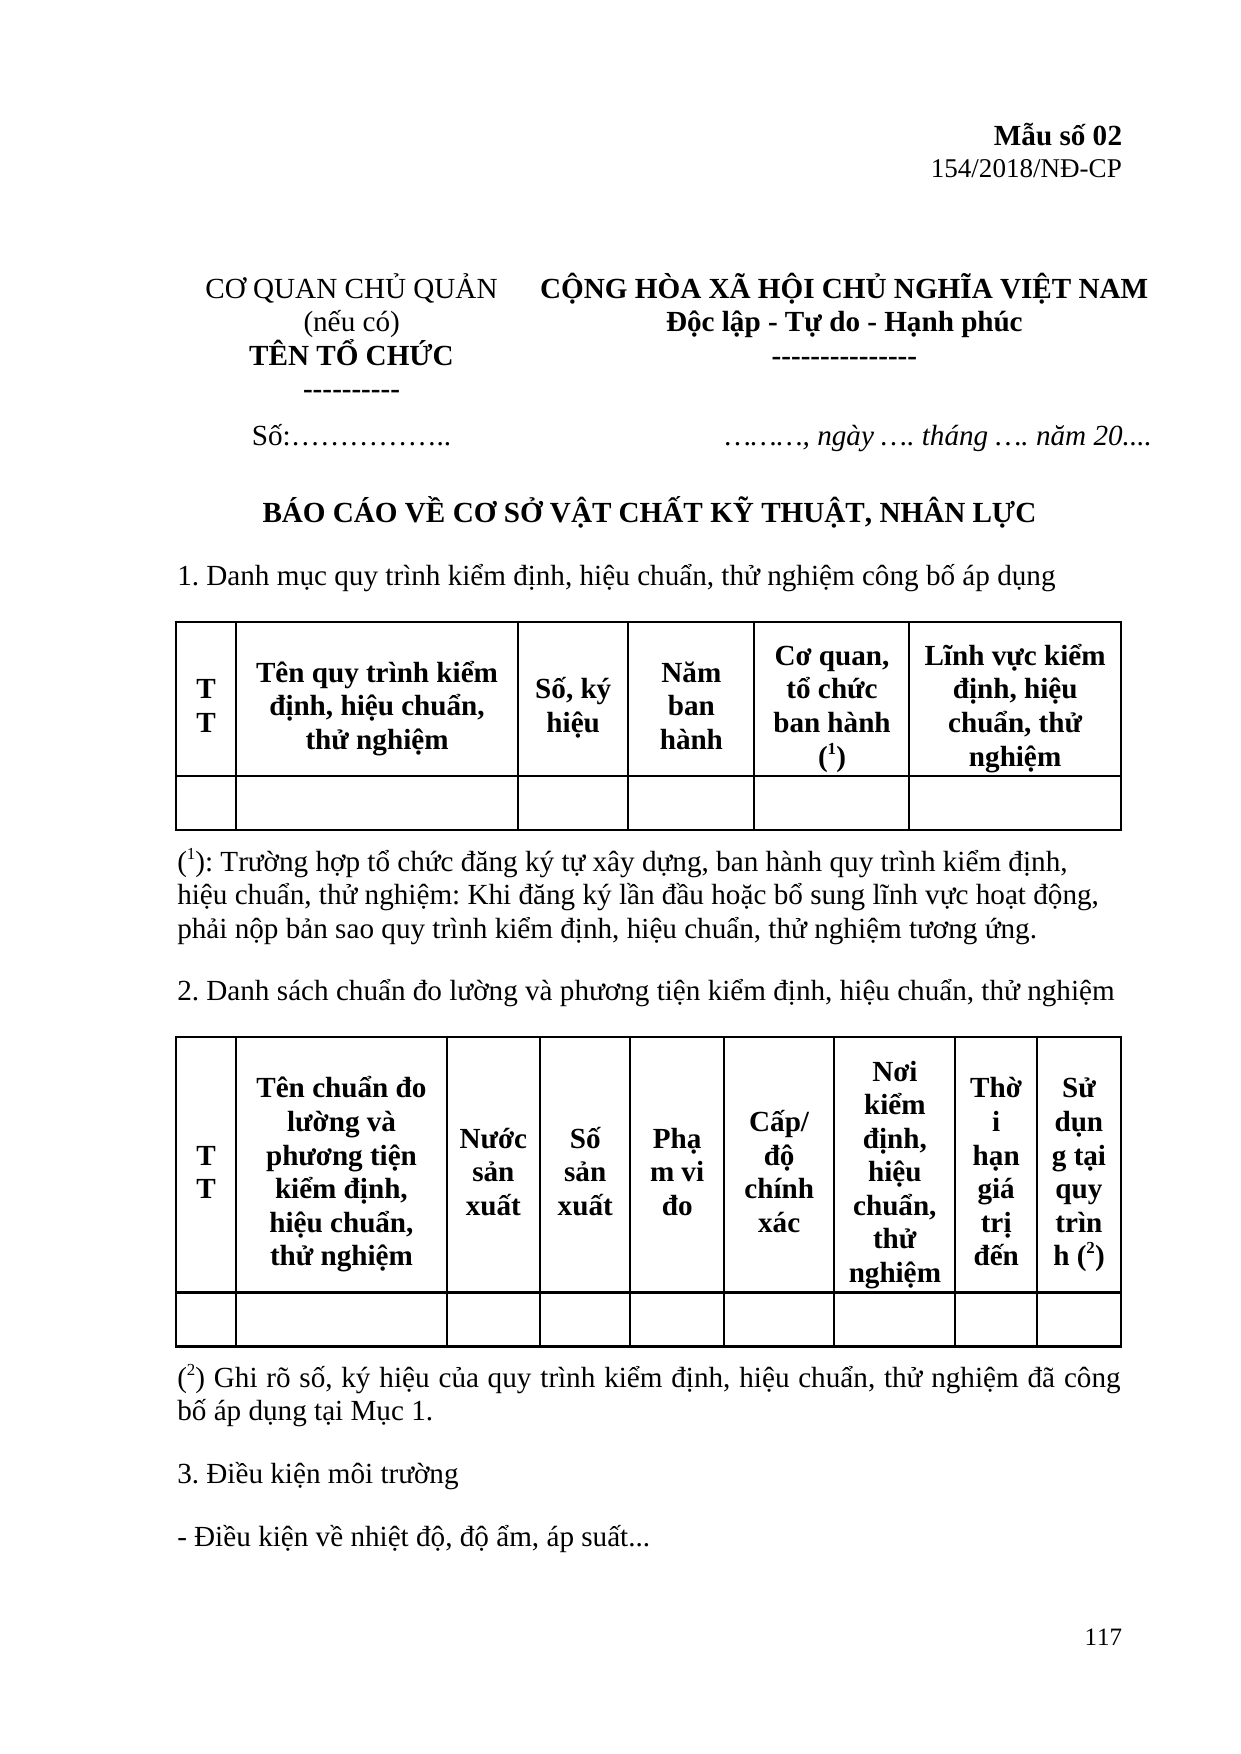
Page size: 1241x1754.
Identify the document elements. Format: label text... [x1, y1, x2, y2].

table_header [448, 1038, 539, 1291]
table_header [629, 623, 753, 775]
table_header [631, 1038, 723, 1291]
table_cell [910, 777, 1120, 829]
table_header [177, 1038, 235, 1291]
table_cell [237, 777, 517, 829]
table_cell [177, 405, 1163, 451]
text 2. Danh sách chuẩn đo lường và phương tiện kiểm định, hiệu chuẩn, thử nghiệm [177, 973, 1122, 1007]
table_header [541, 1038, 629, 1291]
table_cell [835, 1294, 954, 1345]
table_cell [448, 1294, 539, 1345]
text (2) Ghi rõ số, ký hiệu của quy trình kiểm định, hiệu chuẩn, thử nghiệm đã công bố áp dụng tại Mục 1. [177, 1360, 1122, 1427]
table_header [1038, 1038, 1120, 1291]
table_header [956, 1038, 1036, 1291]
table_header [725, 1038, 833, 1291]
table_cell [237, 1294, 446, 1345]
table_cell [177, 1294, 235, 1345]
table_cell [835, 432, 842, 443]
text 1. Danh mục quy trình kiểm định, hiệu chuẩn, thử nghiệm công bố áp dụng [177, 558, 1122, 591]
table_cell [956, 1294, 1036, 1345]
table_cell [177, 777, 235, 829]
text BÁO CÁO VỀ CƠ SỞ VẬT CHẤT KỸ THUẬT, NHÂN LỰC [177, 495, 1122, 529]
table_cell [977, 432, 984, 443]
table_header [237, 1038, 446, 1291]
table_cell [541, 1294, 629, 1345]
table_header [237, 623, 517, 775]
text 3. Điều kiện môi trường [177, 1456, 1122, 1490]
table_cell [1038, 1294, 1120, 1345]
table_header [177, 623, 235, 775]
text Mẫu số 02 [177, 118, 1122, 152]
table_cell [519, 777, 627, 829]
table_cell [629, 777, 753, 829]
text 154/2018/NĐ-CP [177, 152, 1122, 183]
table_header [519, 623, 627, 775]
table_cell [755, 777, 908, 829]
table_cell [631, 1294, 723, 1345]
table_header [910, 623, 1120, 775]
text - Điều kiện về nhiệt độ, độ ẩm, áp suất... [177, 1519, 1122, 1552]
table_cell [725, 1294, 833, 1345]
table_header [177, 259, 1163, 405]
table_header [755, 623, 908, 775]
text (1): Trường hợp tổ chức đăng ký tự xây dựng, ban hành quy trình kiểm định, hiệu chuẩn, thử nghiệm: Khi đăng ký lần đầu hoặc bổ sung lĩnh vực hoạt động, phải nộp bản sao quy trình kiểm định, hiệu chuẩn, thử nghiệm tương ứng. [177, 844, 1122, 944]
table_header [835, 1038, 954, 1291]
